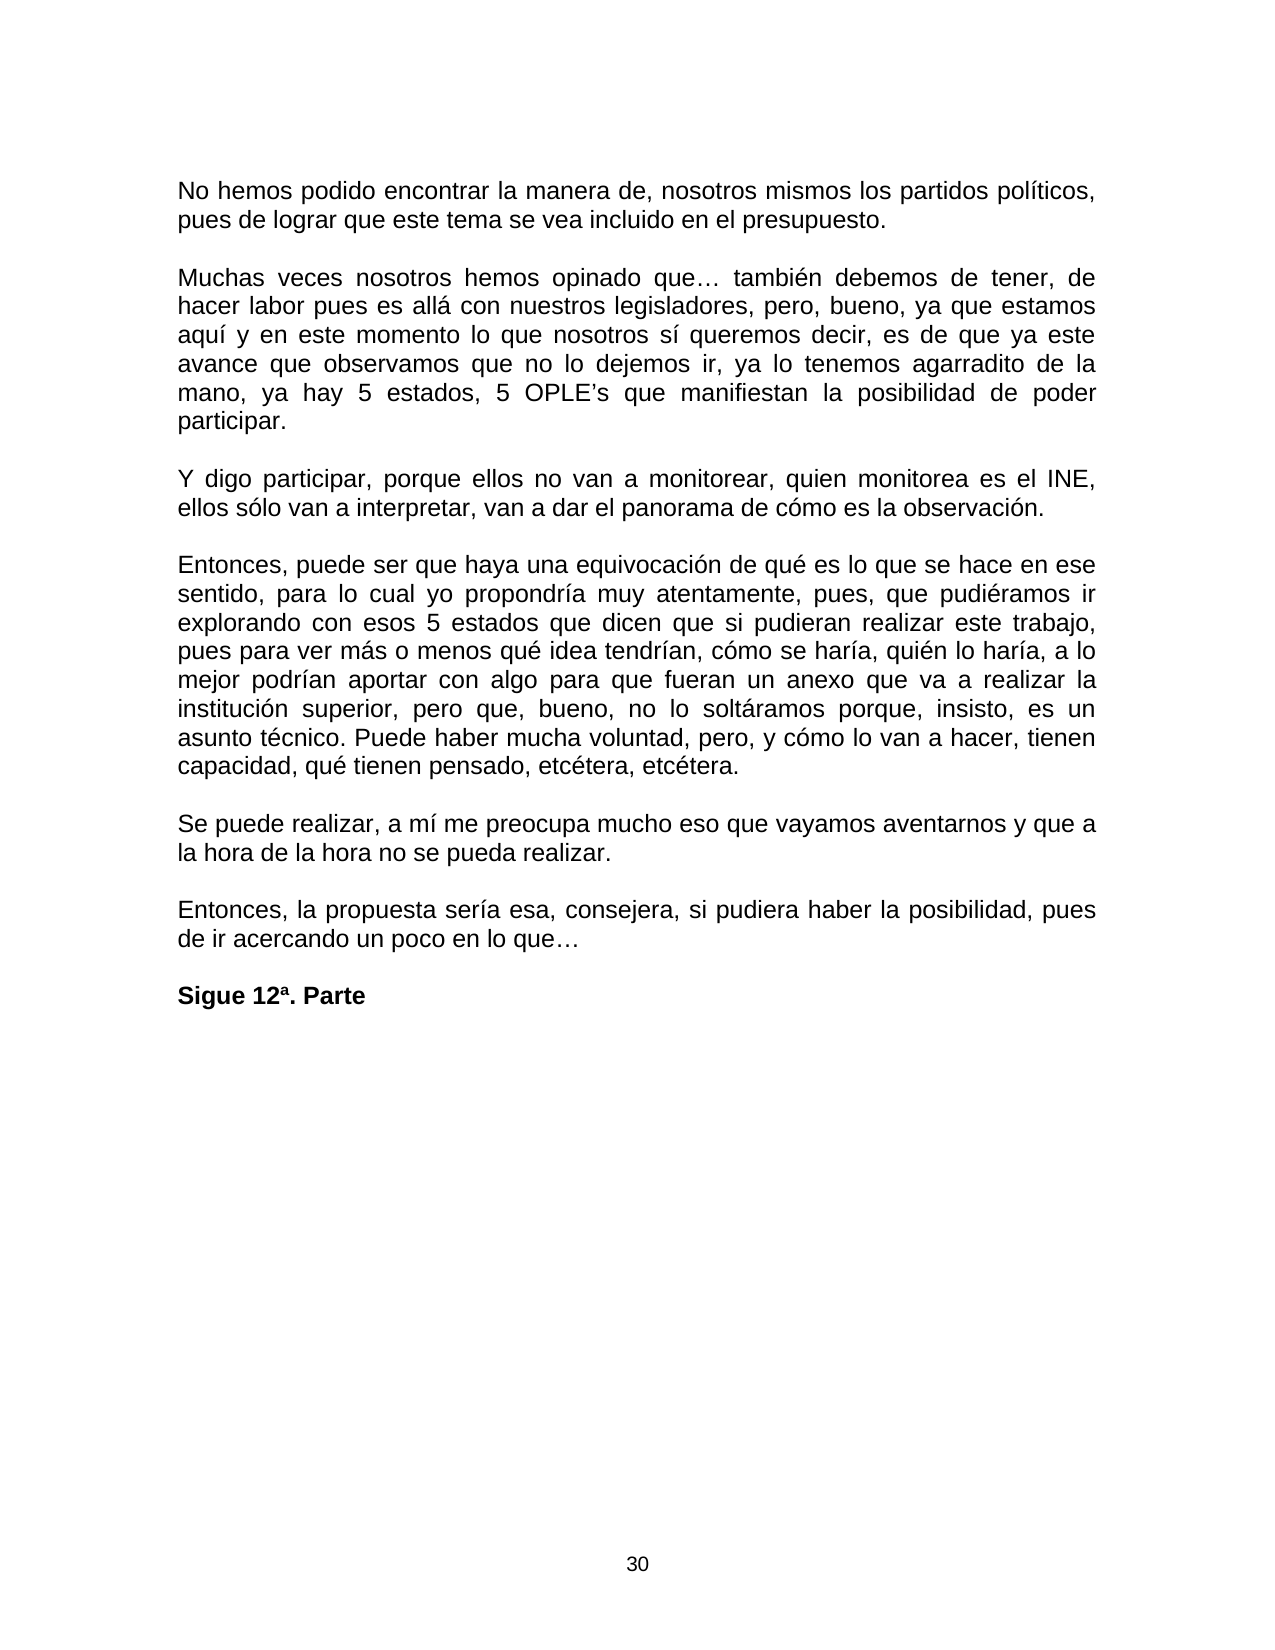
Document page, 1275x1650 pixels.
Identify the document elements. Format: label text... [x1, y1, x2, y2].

text Entonces, la propuesta sería esa, consejera, si pudiera haber la posibilidad, pues de ir acercando un poco en lo que… [177, 895, 1098, 953]
text Se puede realizar, a mí me preocupa mucho eso que vayamos aventarnos y que a la hora de la hora no se pueda realizar. [177, 809, 1098, 866]
text Muchas veces nosotros hemos opinado que… también debemos de tener, de hacer labor pues es allá con nuestros legisladores, pero, bueno, ya que estamos aquí y en este momento lo que nosotros sí queremos decir, es de que ya este avance que observamos que no lo dejemos ir, ya lo tenemos agarradito de la mano, ya hay 5 estados, 5 OPLE’s que manifiestan la posibilidad de poder participar. [177, 263, 1098, 435]
text No hemos podido encontrar la manera de, nosotros mismos los partidos políticos, pues de lograr que este tema se vea incluido en el presupuesto. [177, 176, 1098, 234]
text Sigue 12ª. Parte [177, 981, 1098, 1010]
text Y digo participar, porque ellos no van a monitorear, quien monitorea es el INE, ellos sólo van a interpretar, van a dar el panorama de cómo es la observación. [177, 464, 1098, 521]
text Entonces, puede ser que haya una equivocación de qué es lo que se hace en ese sentido, para lo cual yo propondría muy atentamente, pues, que pudiéramos ir explorando con esos 5 estados que dicen que si pudieran realizar este trabajo, pues para ver más o menos qué idea tendrían, cómo se haría, quién lo haría, a lo mejor podrían aportar con algo para que fueran un anexo que va a realizar la institución superior, pero que, bueno, no lo soltáramos porque, insisto, es un asunto técnico. Puede haber mucha voluntad, pero, y cómo lo van a hacer, tienen capacidad, qué tienen pensado, etcétera, etcétera. [177, 550, 1098, 780]
